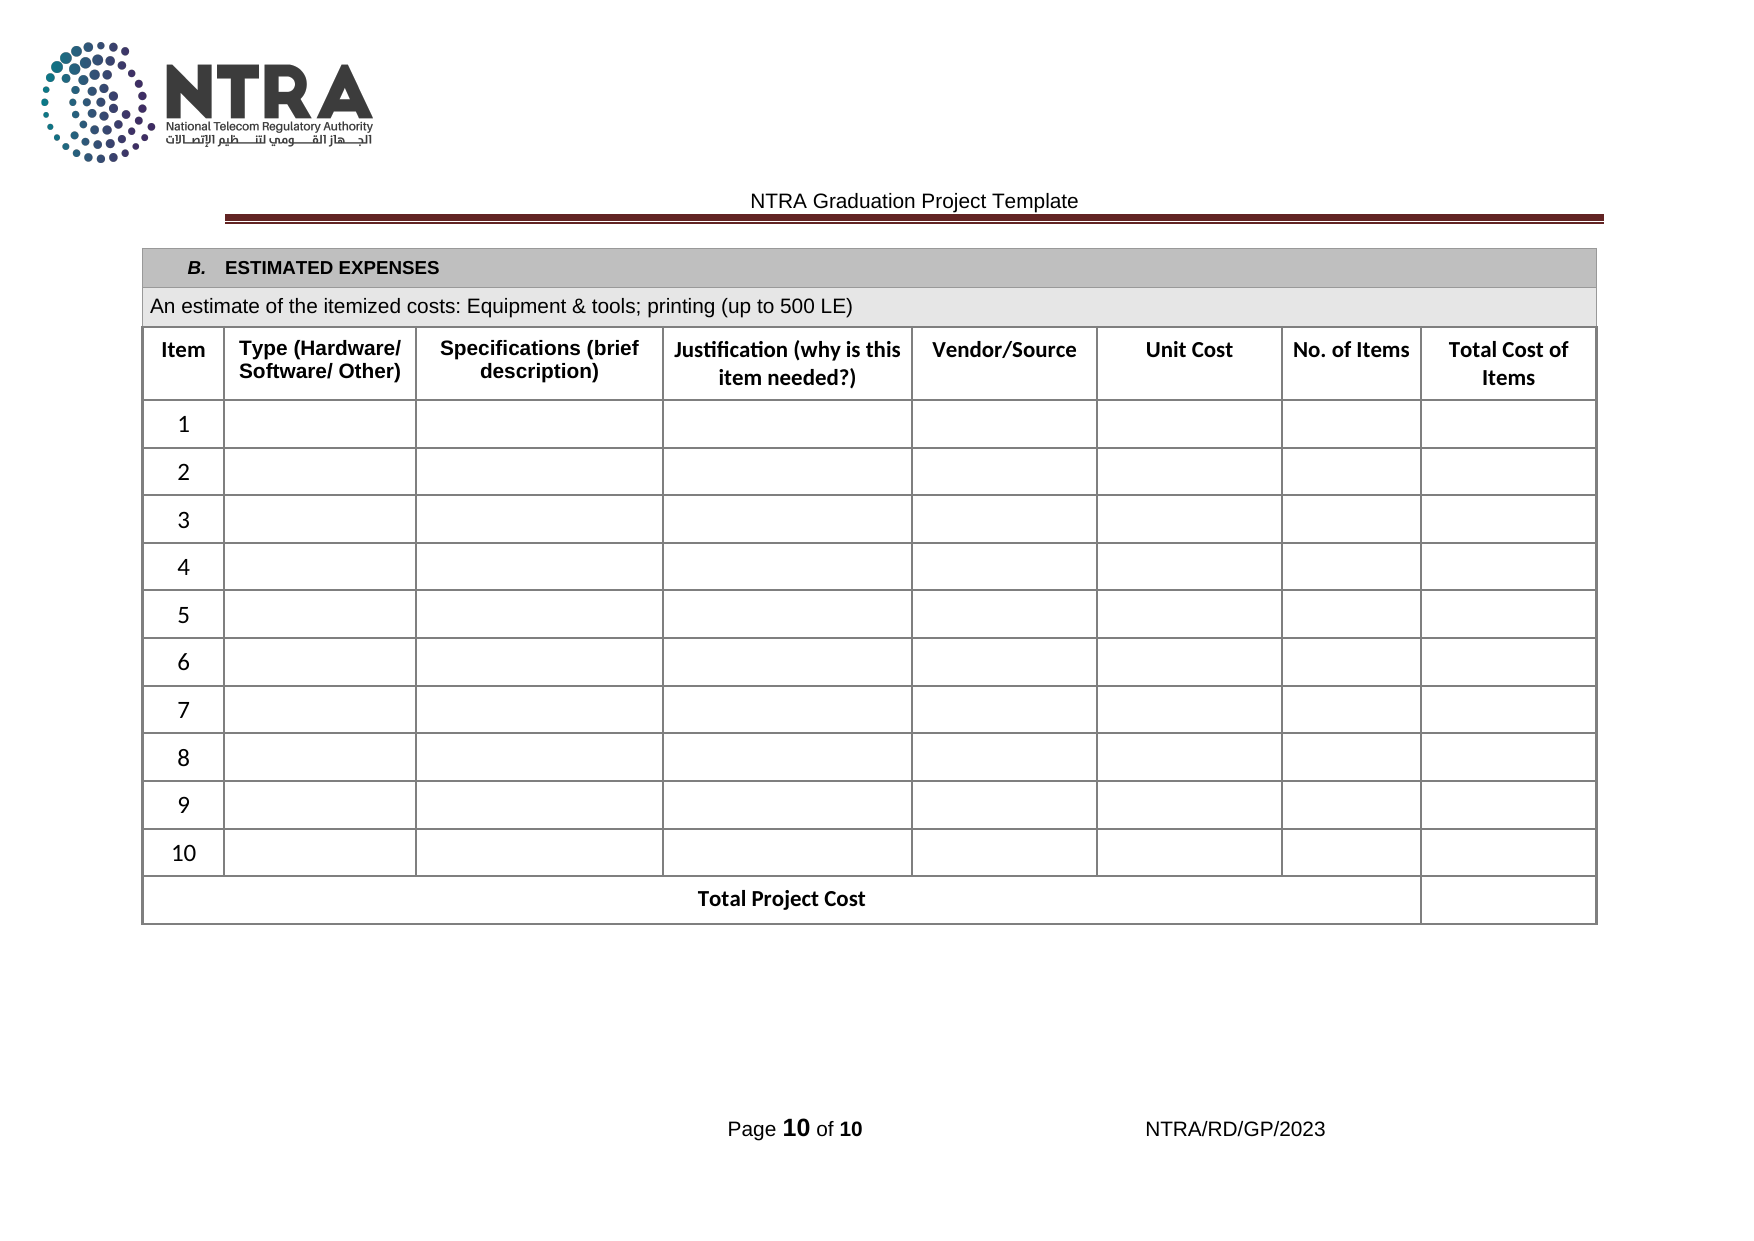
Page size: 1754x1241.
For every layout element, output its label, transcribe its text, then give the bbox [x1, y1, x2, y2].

table_cell [1422, 544, 1595, 589]
table_cell [1283, 591, 1420, 637]
table_cell [225, 734, 415, 780]
table_cell Unit Cost [1098, 328, 1281, 399]
table_cell [664, 591, 911, 637]
table_cell [417, 496, 662, 542]
table_cell [1283, 449, 1420, 494]
table_cell [1422, 877, 1595, 923]
table_cell [664, 687, 911, 732]
table_cell [417, 830, 662, 875]
table_cell [664, 449, 911, 494]
table_cell [1422, 687, 1595, 732]
table_cell [225, 830, 415, 875]
table_cell [664, 639, 911, 684]
table_cell [1098, 591, 1281, 637]
table_cell 2 [144, 449, 223, 494]
table_cell 8 [144, 734, 223, 780]
table_cell [913, 639, 1096, 684]
picture [41, 42, 373, 163]
table_cell 6 [144, 639, 223, 684]
table_cell [417, 449, 662, 494]
table_cell [417, 734, 662, 780]
table_cell Item [144, 328, 223, 399]
table_cell [1422, 449, 1595, 494]
table_cell [1283, 734, 1420, 780]
table_cell [1098, 830, 1281, 875]
table_cell [417, 401, 662, 447]
table_cell [417, 782, 662, 827]
table_cell Justification (why is this item needed?) [664, 328, 911, 399]
table_cell [1283, 687, 1420, 732]
table_cell [417, 544, 662, 589]
table_cell [1283, 496, 1420, 542]
table_cell [225, 449, 415, 494]
table_cell [1422, 496, 1595, 542]
table_cell [1098, 782, 1281, 827]
table_cell [1422, 734, 1595, 780]
table_cell [913, 544, 1096, 589]
table_cell Total Cost of Items [1422, 328, 1595, 399]
table_cell [1422, 782, 1595, 827]
table_cell 5 [144, 591, 223, 637]
table_cell [664, 782, 911, 827]
table_cell [1422, 639, 1595, 684]
table_cell [913, 449, 1096, 494]
table_cell No. of Items [1283, 328, 1420, 399]
table_cell [417, 639, 662, 684]
table_cell [913, 401, 1096, 447]
table_cell [1283, 639, 1420, 684]
table_cell [417, 687, 662, 732]
table_cell [913, 591, 1096, 637]
table_cell [1098, 734, 1281, 780]
table_cell 1 [144, 401, 223, 447]
table_cell [1098, 639, 1281, 684]
table_cell [225, 496, 415, 542]
table_cell [664, 401, 911, 447]
table_cell Total Project Cost [144, 877, 1420, 923]
table_cell An estimate of the itemized costs: Equipment & tools; printing (up to 500 LE) [143, 288, 1596, 326]
table_cell 3 [144, 496, 223, 542]
table_cell [913, 496, 1096, 542]
table_cell [664, 830, 911, 875]
table_cell [1098, 544, 1281, 589]
table_cell [1098, 401, 1281, 447]
table_cell Specifications (brief description) [417, 328, 662, 399]
table_cell [1283, 544, 1420, 589]
table_cell [1422, 401, 1595, 447]
table_cell [1283, 401, 1420, 447]
table_cell [225, 639, 415, 684]
table_cell [1283, 782, 1420, 827]
table_cell [1098, 687, 1281, 732]
table_header ESTIMATED EXPENSES [143, 249, 1596, 287]
table_cell [225, 544, 415, 589]
table_cell 9 [144, 782, 223, 827]
table_cell [417, 591, 662, 637]
table_cell [913, 782, 1096, 827]
table_cell [913, 687, 1096, 732]
table_cell Vendor/Source [913, 328, 1096, 399]
table_cell [664, 734, 911, 780]
table_cell [225, 591, 415, 637]
table_cell [1422, 830, 1595, 875]
table_cell 10 [144, 830, 223, 875]
table_cell [225, 782, 415, 827]
table_cell [1283, 830, 1420, 875]
table_cell [225, 687, 415, 732]
table_cell [913, 830, 1096, 875]
table_cell [664, 496, 911, 542]
table_cell [664, 544, 911, 589]
table_cell [1098, 449, 1281, 494]
table_cell [913, 734, 1096, 780]
table_cell 7 [144, 687, 223, 732]
table_cell [1422, 591, 1595, 637]
table_cell Type (Hardware/ Software/ Other) [225, 328, 415, 399]
table_cell [1098, 496, 1281, 542]
table_cell 4 [144, 544, 223, 589]
table_cell [225, 401, 415, 447]
